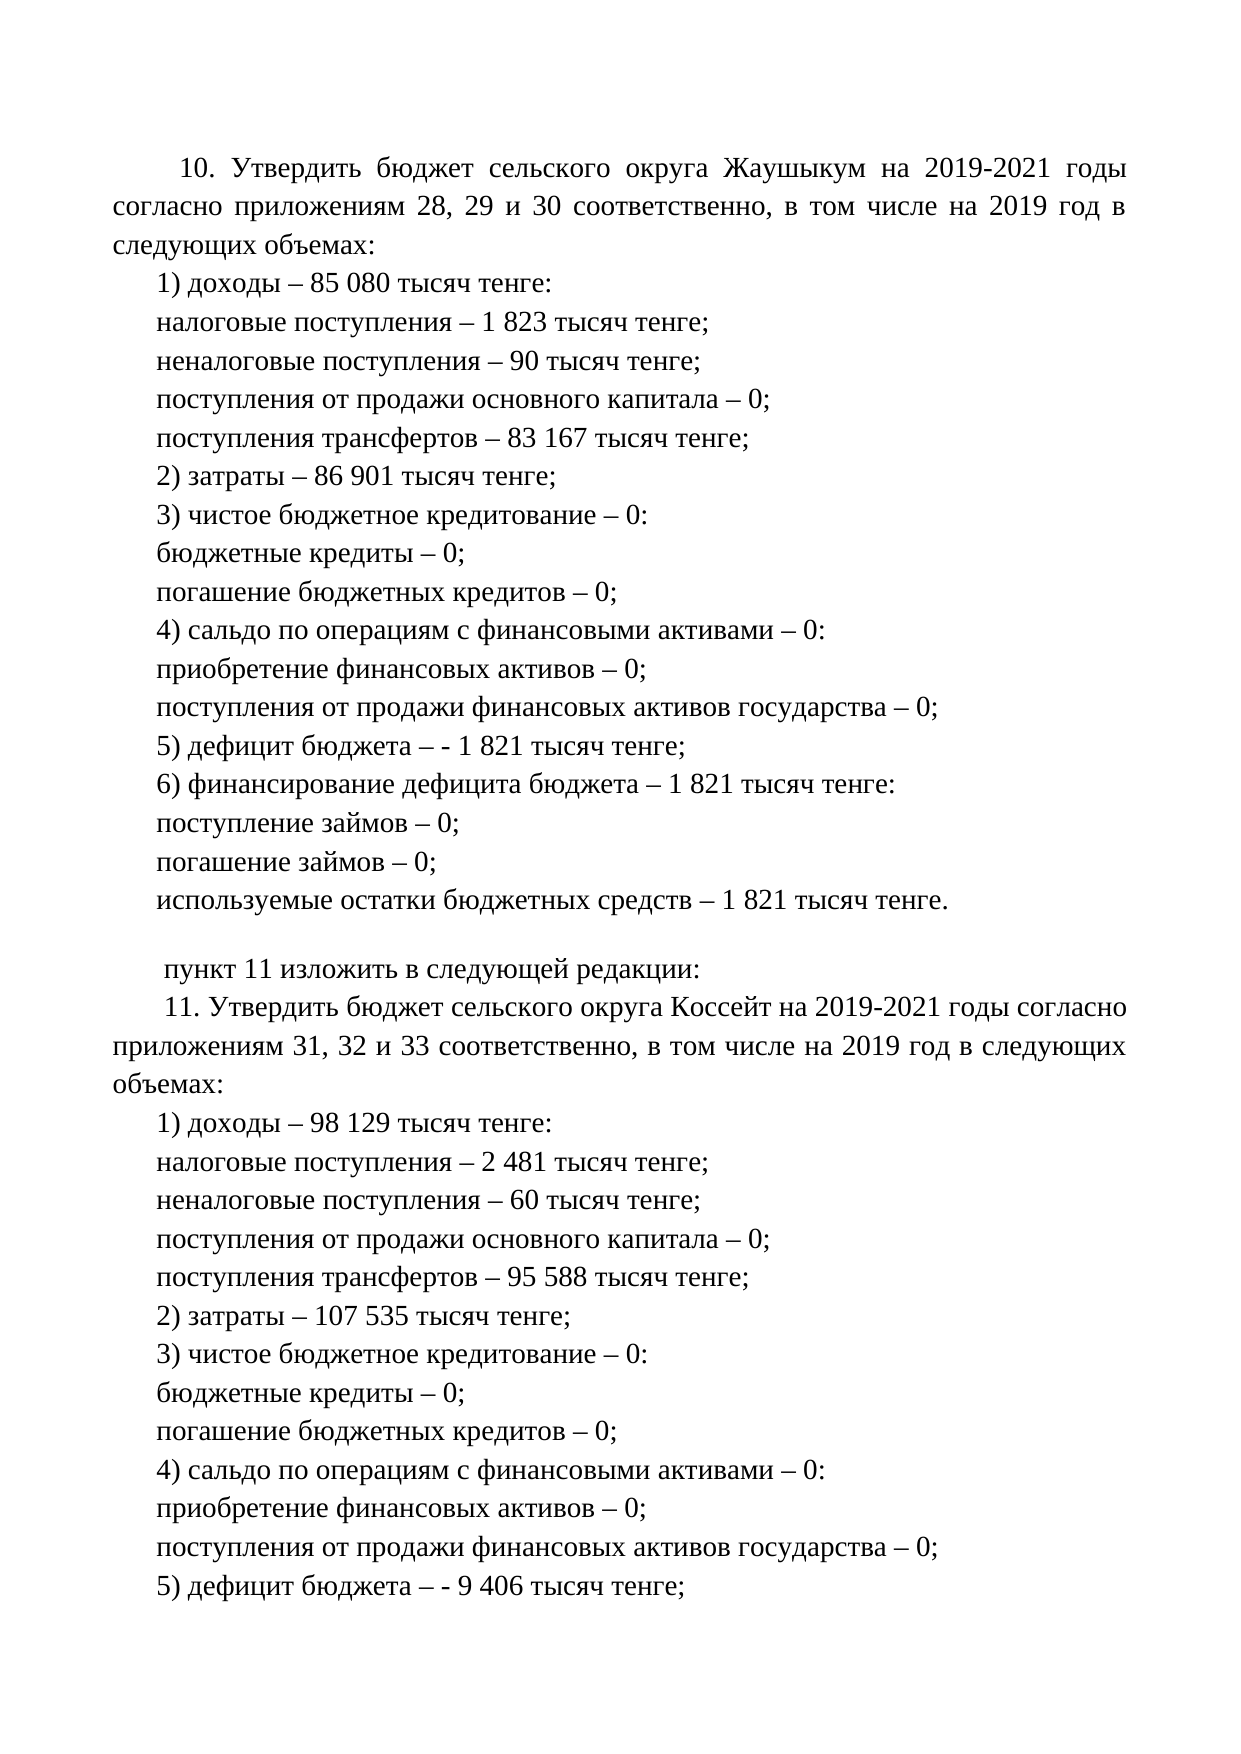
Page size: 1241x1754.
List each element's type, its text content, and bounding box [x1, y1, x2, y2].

text поступления от продажи основного капитала – 0; [112, 381, 1128, 415]
text 3) чистое бюджетное кредитование – 0: [112, 1336, 1128, 1370]
text 1) доходы – 85 080 тысяч тенге: [112, 266, 1128, 299]
text бюджетные кредиты – 0; [112, 535, 1128, 569]
text неналоговые поступления – 60 тысяч тенге; [112, 1182, 1128, 1216]
text 3) чистое бюджетное кредитование – 0: [112, 497, 1128, 530]
text налоговые поступления – 1 823 тысяч тенге; [112, 304, 1128, 338]
text 4) сальдо по операциям с финансовыми активами – 0: [112, 612, 1128, 646]
text 2) затраты – 86 901 тысяч тенге; [112, 458, 1128, 492]
text 6) финансирование дефицита бюджета – 1 821 тысяч тенге: [112, 767, 1128, 800]
text погашение займов – 0; [112, 844, 1128, 877]
text 11. Утвердить бюджет сельского округа Коссейт на 2019-2021 годы согласно приложениям 31, 32 и 33 соответственно, в том числе на 2019 год в следующих объемах: [112, 989, 1128, 1100]
text поступление займов – 0; [112, 805, 1128, 839]
text 5) дефицит бюджета – - 1 821 тысяч тенге; [112, 728, 1128, 762]
text 4) сальдо по операциям с финансовыми активами – 0: [112, 1452, 1128, 1486]
text налоговые поступления – 2 481 тысяч тенге; [112, 1144, 1128, 1177]
text пункт 11 изложить в следующей редакции: [112, 951, 1128, 984]
text поступления от продажи финансовых активов государства – 0; [112, 1529, 1128, 1563]
text 2) затраты – 107 535 тысяч тенге; [112, 1298, 1128, 1331]
text приобретение финансовых активов – 0; [112, 651, 1128, 684]
text поступления от продажи основного капитала – 0; [112, 1221, 1128, 1254]
text 1) доходы – 98 129 тысяч тенге: [112, 1105, 1128, 1139]
text поступления трансфертов – 95 588 тысяч тенге; [112, 1259, 1128, 1293]
text поступления от продажи финансовых активов государства – 0; [112, 689, 1128, 723]
text 5) дефицит бюджета – - 9 406 тысяч тенге; [112, 1568, 1128, 1601]
text бюджетные кредиты – 0; [112, 1375, 1128, 1408]
text используемые остатки бюджетных средств – 1 821 тысяч тенге. [112, 882, 1128, 916]
text приобретение финансовых активов – 0; [112, 1491, 1128, 1524]
text погашение бюджетных кредитов – 0; [112, 1413, 1128, 1447]
text поступления трансфертов – 83 167 тысяч тенге; [112, 420, 1128, 453]
text 10. Утвердить бюджет сельского округа Жаушыкум на 2019-2021 годы согласно приложениям 28, 29 и 30 соответственно, в том числе на 2019 год в следующих объемах: [112, 150, 1128, 261]
text погашение бюджетных кредитов – 0; [112, 574, 1128, 607]
text неналоговые поступления – 90 тысяч тенге; [112, 343, 1128, 376]
